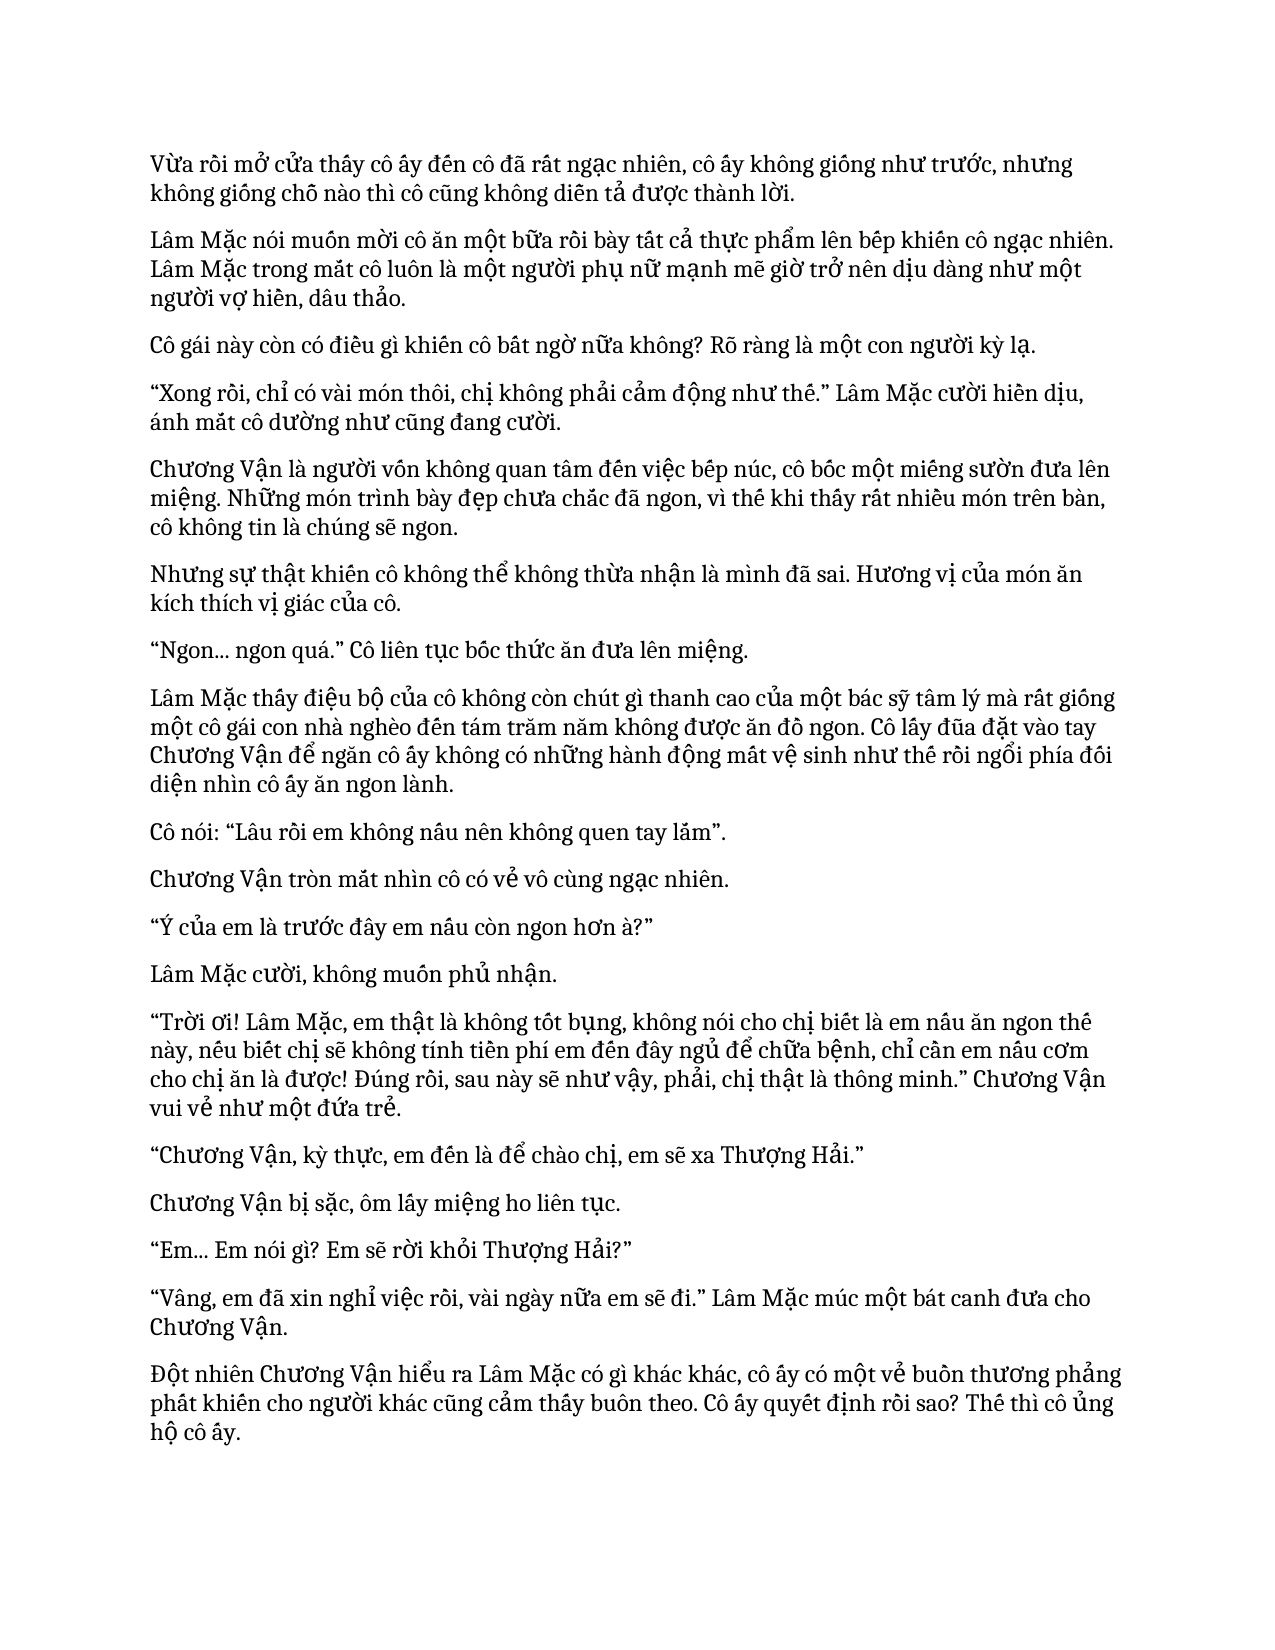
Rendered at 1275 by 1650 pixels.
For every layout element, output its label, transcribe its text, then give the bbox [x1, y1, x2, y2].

text Chương Vận là người vốn không quan tâm đến việc bếp núc, cô bốc một miếng sườn đưa lên miệng. Những món trình bày đẹp chưa chắc đã ngon, vì thế khi thấy rất nhiều món trên bàn, cô không tin là chúng sẽ ngon. [150, 455, 1125, 541]
text “Chương Vận, kỳ thực, em đến là để chào chị, em sẽ xa Thượng Hải.” [150, 1141, 1125, 1170]
text Cô gái này còn có điều gì khiến cô bất ngờ nữa không? Rõ ràng là một con người kỳ lạ. [150, 331, 1125, 360]
text Lâm Mặc thấy điệu bộ của cô không còn chút gì thanh cao của một bác sỹ tâm lý mà rất giống một cô gái con nhà nghèo đến tám trăm năm không được ăn đồ ngon. Cô lấy đũa đặt vào tay Chương Vận để ngăn cô ấy không có những hành động mất vệ sinh như thế rồi ngổi phía đối diện nhìn cô ấy ăn ngon lành. [150, 684, 1125, 799]
text Chương Vận tròn mắt nhìn cô có vẻ vô cùng ngạc nhiên. [150, 865, 1125, 894]
text “Trời ơi! Lâm Mặc, em thật là không tốt bụng, không nói cho chị biết là em nấu ăn ngon thế này, nếu biết chị sẽ không tính tiền phí em đến đây ngủ để chữa bệnh, chỉ cần em nấu cơm cho chị ăn là được! Đúng rồi, sau này sẽ như vậy, phải, chị thật là thông minh.” Chương Vận vui vẻ như một đứa trẻ. [150, 1007, 1125, 1122]
text Vừa rồi mở cửa thấy cô ấy đến cô đã rất ngạc nhiên, cô ấy không giống như trước, nhưng không giống chỗ nào thì cô cũng không diễn tả được thành lời. [150, 150, 1125, 207]
text Lâm Mặc cười, không muốn phủ nhận. [150, 960, 1125, 989]
text “Ý của em là trước đây em nấu còn ngon hơn à?” [150, 912, 1125, 941]
text Chương Vận bị sặc, ôm lấy miệng ho liên tục. [150, 1189, 1125, 1217]
text Đột nhiên Chương Vận hiểu ra Lâm Mặc có gì khác khác, cô ấy có một vẻ buồn thương phảng phất khiến cho người khác cũng cảm thấy buôn theo. Cô ấy quyết định rồi sao? Thế thì cô ủng hộ cô ấy. [150, 1360, 1125, 1446]
text Lâm Mặc nói muốn mời cô ăn một bữa rồi bày tất cả thực phẩm lên bếp khiến cô ngạc nhiên. Lâm Mặc trong mắt cô luôn là một người phụ nữ mạnh mẽ giờ trở nên dịu dàng như một người vợ hiền, dâu thảo. [150, 226, 1125, 312]
text “Ngon... ngon quá.” Cô liên tục bốc thức ăn đưa lên miệng. [150, 636, 1125, 665]
text “Xong rồi, chỉ có vài món thôi, chị không phải cảm động như thế.” Lâm Mặc cười hiền dịu, ánh mắt cô dường như cũng đang cười. [150, 379, 1125, 436]
text Cô nói: “Lâu rồi em không nấu nên không quen tay lắm”. [150, 817, 1125, 846]
text “Vâng, em đã xin nghỉ việc rồi, vài ngày nữa em sẽ đi.” Lâm Mặc múc một bát canh đưa cho Chương Vận. [150, 1284, 1125, 1341]
text Nhưng sự thật khiến cô không thể không thừa nhận là mình đã sai. Hương vị của món ăn kích thích vị giác của cô. [150, 560, 1125, 617]
text “Em... Em nói gì? Em sẽ rời khỏi Thượng Hải?” [150, 1236, 1125, 1265]
